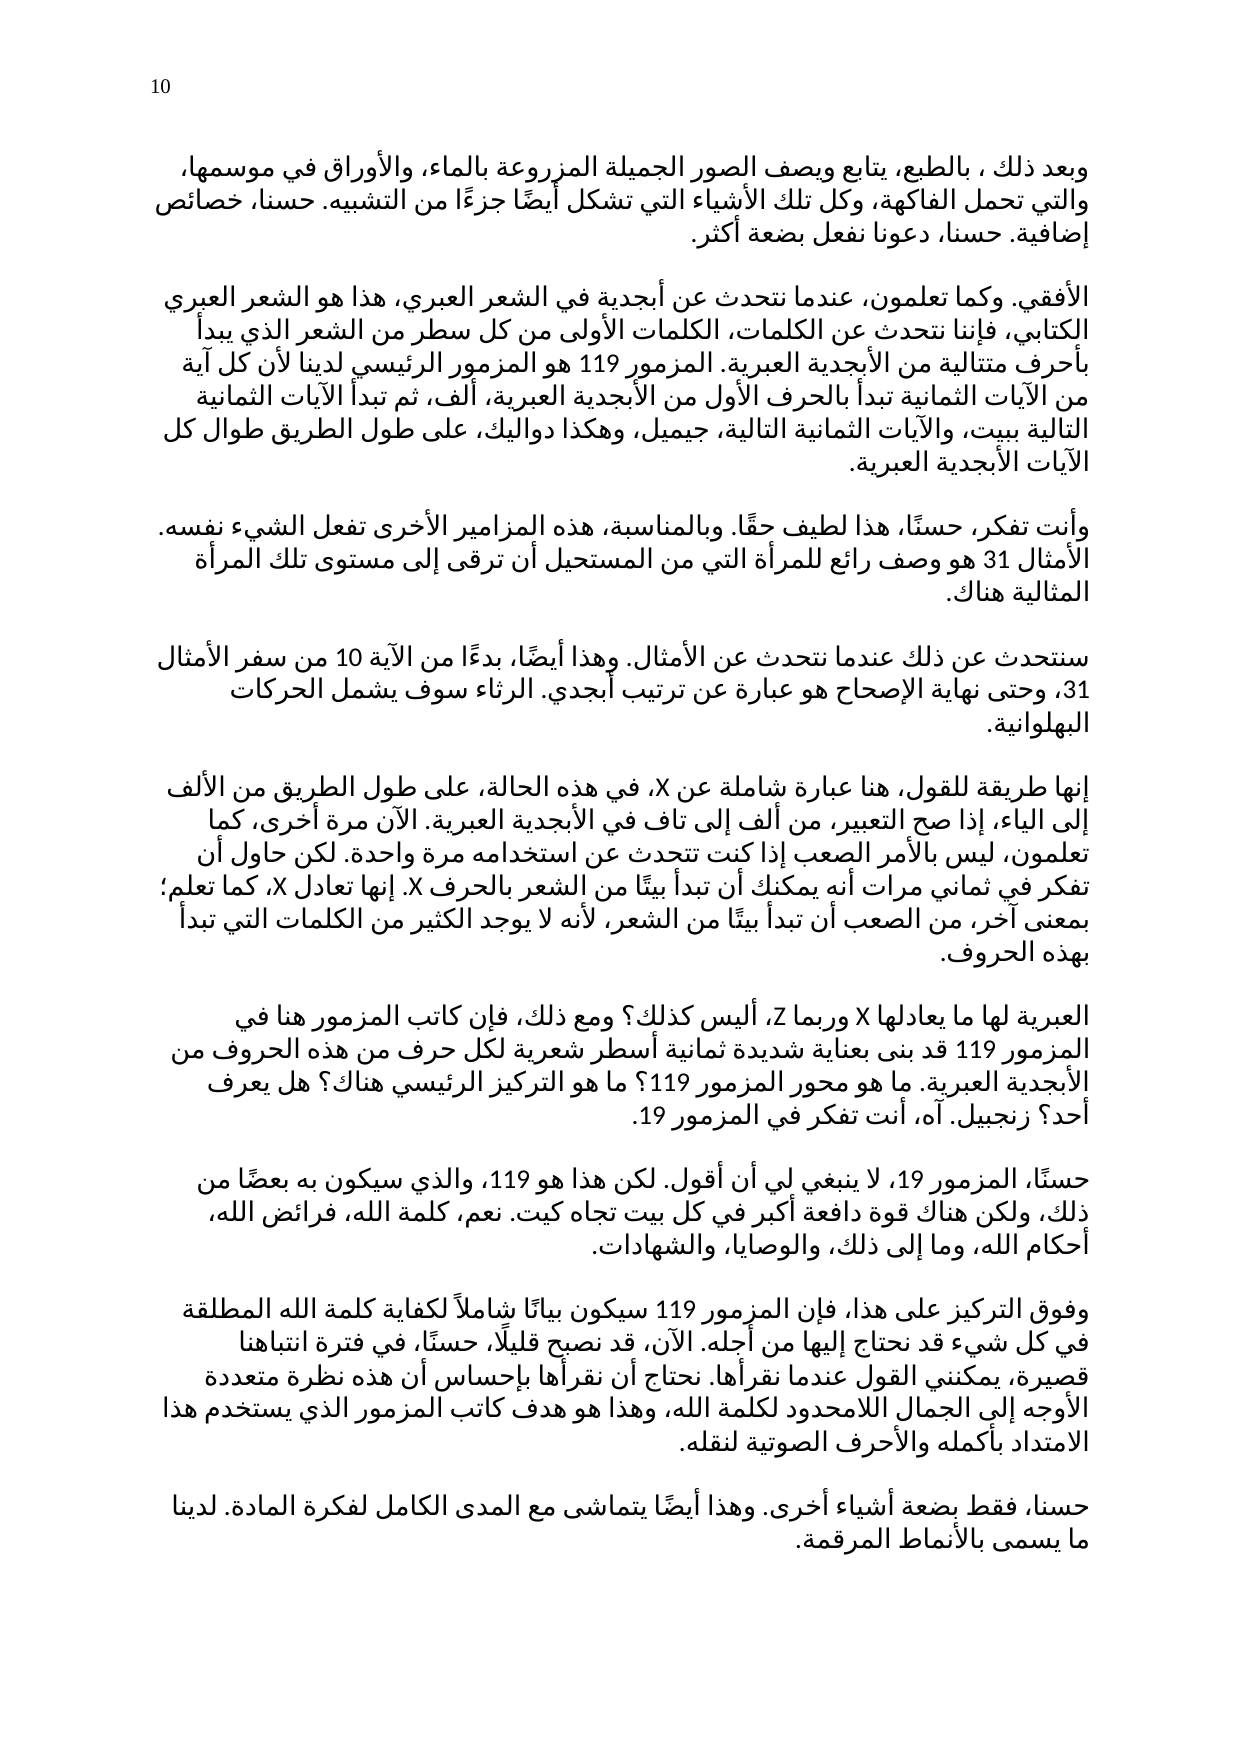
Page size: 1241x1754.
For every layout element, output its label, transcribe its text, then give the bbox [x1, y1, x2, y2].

text العبرية لها ما يعادلها X وربما Z، أليس كذلك؟ ومع ذلك، فإن كاتب المزمور هنا في المزمور 119 قد بنى بعناية شديدة ثمانية أسطر شعرية لكل حرف من هذه الحروف من الأبجدية العبرية. ما هو محور المزمور 119؟ ما هو التركيز الرئيسي هناك؟ هل يعرف أحد؟ زنجبيل. آه، أنت تفكر في المزمور 19. [150, 999, 1090, 1131]
text حسنا، فقط بضعة أشياء أخرى. وهذا أيضًا يتماشى مع المدى الكامل لفكرة المادة. لدينا ما يسمى بالأنماط المرقمة. [150, 1489, 1090, 1555]
text وفوق التركيز على هذا، فإن المزمور 119 سيكون بيانًا شاملاً لكفاية كلمة الله المطلقة في كل شيء قد نحتاج إليها من أجله. الآن، قد نصبح قليلًا، حسنًا، في فترة انتباهنا قصيرة، يمكنني القول عندما نقرأها. نحتاج أن نقرأها بإحساس أن هذه نظرة متعددة الأوجه إلى الجمال اللامحدود لكلمة الله، وهذا هو هدف كاتب المزمور الذي يستخدم هذا الامتداد بأكمله والأحرف الصوتية لنقله. [150, 1293, 1090, 1458]
text إنها طريقة للقول، هنا عبارة شاملة عن X، في هذه الحالة، على طول الطريق من الألف إلى الياء، إذا صح التعبير، من ألف إلى تاف في الأبجدية العبرية. الآن مرة أخرى، كما تعلمون، ليس بالأمر الصعب إذا كنت تتحدث عن استخدامه مرة واحدة. لكن حاول أن تفكر في ثماني مرات أنه يمكنك أن تبدأ بيتًا من الشعر بالحرف X. إنها تعادل X، كما تعلم؛ بمعنى آخر، من الصعب أن تبدأ بيتًا من الشعر، لأنه لا يوجد الكثير من الكلمات التي تبدأ بهذه الحروف. [150, 770, 1090, 968]
text الأفقي. وكما تعلمون، عندما نتحدث عن أبجدية في الشعر العبري، هذا هو الشعر العبري الكتابي، فإننا نتحدث عن الكلمات، الكلمات الأولى من كل سطر من الشعر الذي يبدأ بأحرف متتالية من الأبجدية العبرية. المزمور 119 هو المزمور الرئيسي لدينا لأن كل آية من الآيات الثمانية تبدأ بالحرف الأول من الأبجدية العبرية، ألف، ثم تبدأ الآيات الثمانية التالية ببيت، والآيات الثمانية التالية، جيميل، وهكذا دواليك، على طول الطريق طوال كل الآيات الأبجدية العبرية. [150, 280, 1090, 478]
text وبعد ذلك ، بالطبع، يتابع ويصف الصور الجميلة المزروعة بالماء، والأوراق في موسمها، والتي تحمل الفاكهة، وكل تلك الأشياء التي تشكل أيضًا جزءًا من التشبيه. حسنا، خصائص إضافية. حسنا، دعونا نفعل بضعة أكثر. [150, 150, 1090, 249]
text سنتحدث عن ذلك عندما نتحدث عن الأمثال. وهذا أيضًا، بدءًا من الآية 10 من سفر الأمثال 31، وحتى نهاية الإصحاح هو عبارة عن ترتيب أبجدي. الرثاء سوف يشمل الحركات البهلوانية. [150, 640, 1090, 739]
text وأنت تفكر، حسنًا، هذا لطيف حقًا. وبالمناسبة، هذه المزامير الأخرى تفعل الشيء نفسه. الأمثال 31 هو وصف رائع للمرأة التي من المستحيل أن ترقى إلى مستوى تلك المرأة المثالية هناك. [150, 509, 1090, 608]
text حسنًا، المزمور 19، لا ينبغي لي أن أقول. لكن هذا هو 119، والذي سيكون به بعضًا من ذلك، ولكن هناك قوة دافعة أكبر في كل بيت تجاه كيت. نعم، كلمة الله، فرائض الله، أحكام الله، وما إلى ذلك، والوصايا، والشهادات. [150, 1162, 1090, 1261]
